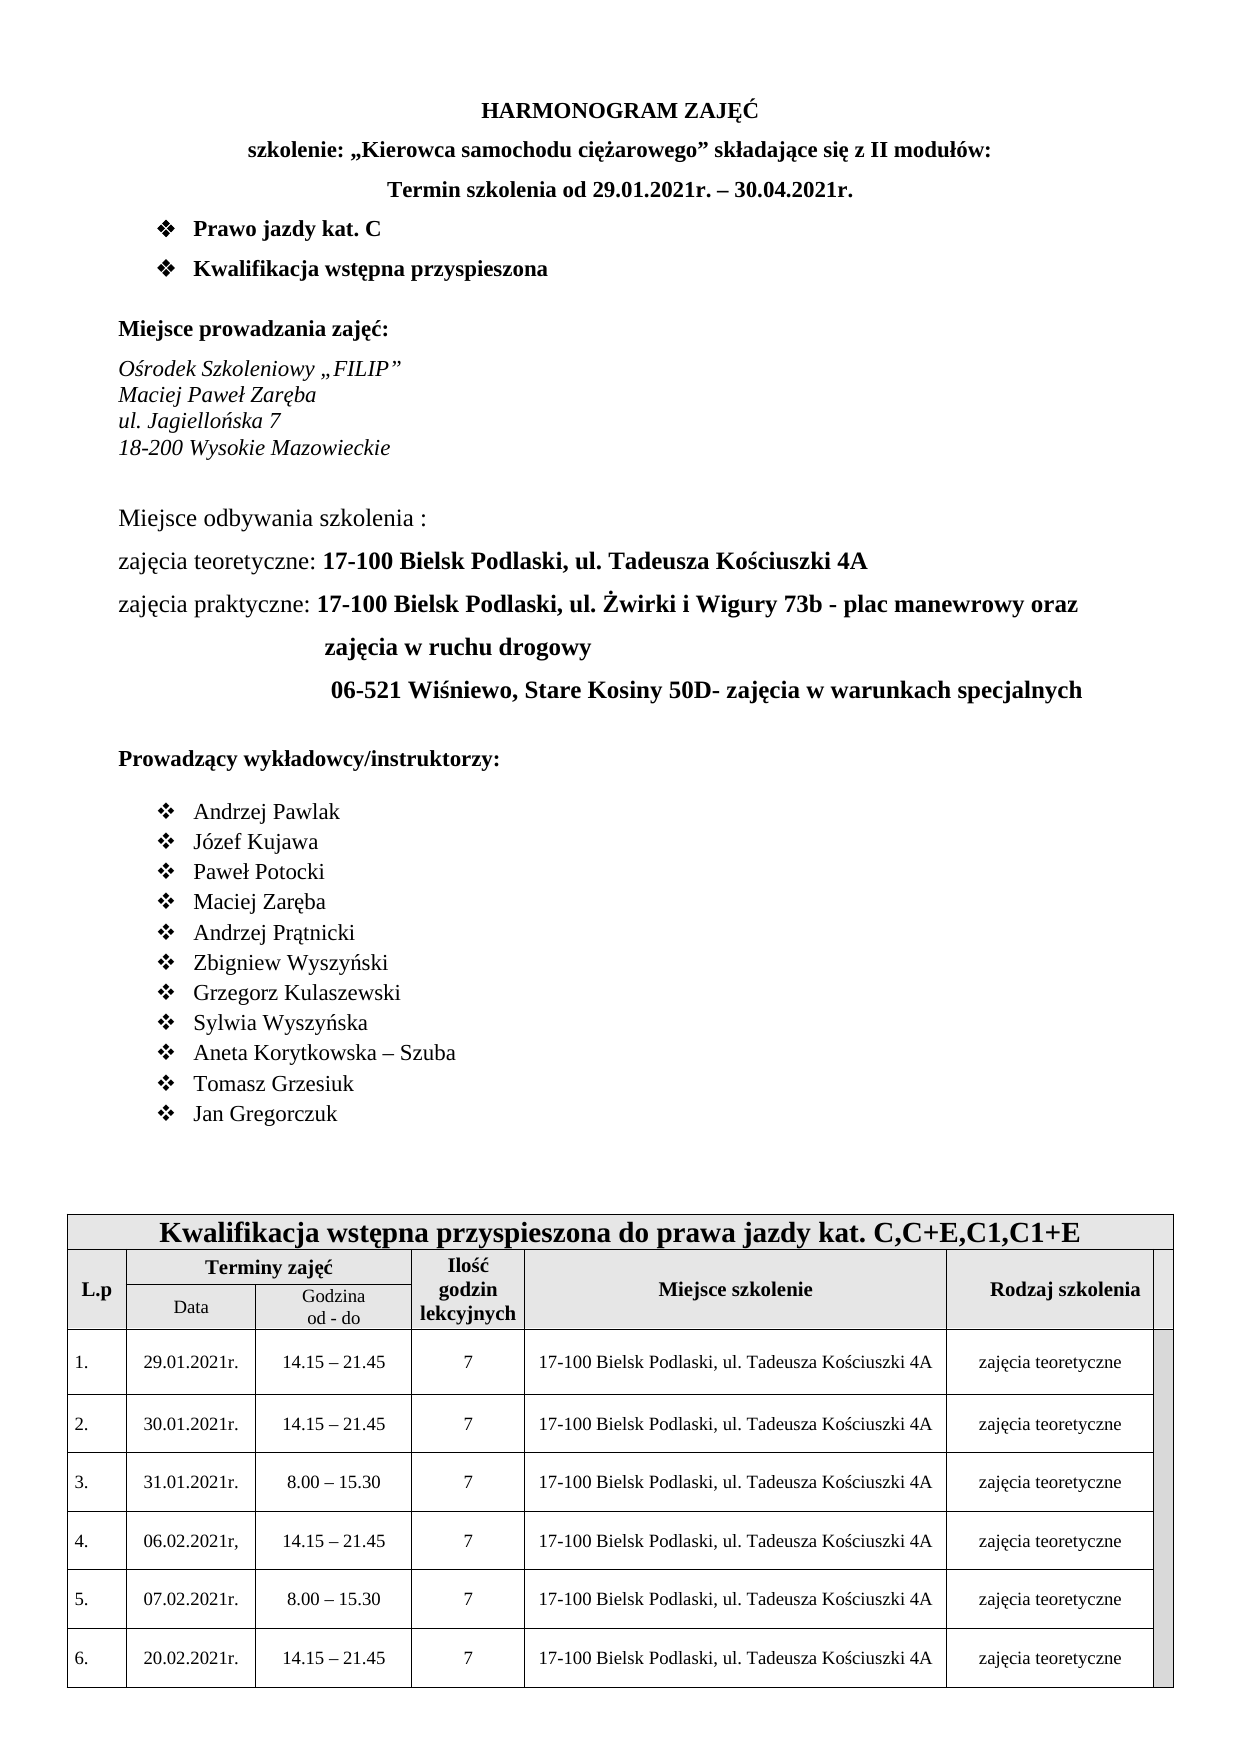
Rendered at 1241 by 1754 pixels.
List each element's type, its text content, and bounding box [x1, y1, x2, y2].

table_cell [68, 1330, 126, 1394]
table_cell Godzina od - do [256, 1285, 411, 1328]
table_cell [1154, 1330, 1173, 1687]
text Prowadzący wykładowcy/instruktorzy: [118, 745, 1122, 771]
table_cell Rodzaj szkolenia [947, 1250, 1153, 1328]
list Jan Gregorczuk [156, 1100, 1122, 1126]
table_cell Terminy zajęć [127, 1250, 411, 1284]
list Sylwia Wyszyńska [156, 1009, 1122, 1036]
table_cell 30.01.2021r. [127, 1395, 255, 1452]
table_cell [68, 1453, 126, 1511]
list Andrzej Pawlak [156, 798, 1122, 824]
list Prawo jazdy kat. C [156, 215, 1122, 242]
table_cell [68, 1512, 126, 1569]
text Termin szkolenia od 29.01.2021r. – 30.04.2021r. [118, 176, 1122, 202]
text Maciej Paweł Zaręba [118, 381, 1122, 407]
table_cell [68, 1395, 126, 1452]
table_cell Data [127, 1285, 255, 1328]
table_cell zajęcia teoretyczne [947, 1512, 1153, 1569]
text Miejsce prowadzania zajęć: [118, 315, 1122, 341]
text szkolenie: „Kierowca samochodu ciężarowego” składające się z II modułów: [118, 136, 1122, 163]
list Kwalifikacja wstępna przyspieszona [156, 255, 1122, 281]
table_cell 7 [412, 1330, 524, 1394]
list Maciej Zaręba [156, 888, 1122, 915]
table_cell 8.00 – 15.30 [256, 1453, 411, 1511]
table_cell [68, 1629, 126, 1687]
table_cell zajęcia teoretyczne [947, 1570, 1153, 1628]
table_cell Ilość godzin lekcyjnych [412, 1250, 524, 1328]
list Józef Kujawa [156, 828, 1122, 854]
list Zbigniew Wyszyński [156, 949, 1122, 975]
text HARMONOGRAM ZAJĘĆ [118, 97, 1122, 123]
list Paweł Potocki [156, 858, 1122, 884]
table_cell 14.15 – 21.45 [256, 1330, 411, 1394]
table_cell 07.02.2021r. [127, 1570, 255, 1628]
table_cell 14.15 – 21.45 [256, 1629, 411, 1687]
table_cell 29.01.2021r. [127, 1330, 255, 1394]
table_cell L.p [68, 1250, 126, 1328]
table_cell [525, 1570, 946, 1628]
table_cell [525, 1512, 946, 1569]
table_cell 7 [412, 1570, 524, 1628]
table_cell 8.00 – 15.30 [256, 1570, 411, 1628]
table_cell [1154, 1250, 1173, 1328]
text Miejsce odbywania szkolenia : [118, 503, 1122, 532]
table_cell zajęcia teoretyczne [947, 1330, 1153, 1394]
text 18-200 Wysokie Mazowieckie [118, 434, 1122, 460]
text zajęcia praktyczne: 17-100 Bielsk Podlaski, ul. Żwirki i Wigury 73b - plac manewrowy oraz zajęcia w ruchu drogowy [118, 589, 1122, 661]
table_cell 7 [412, 1629, 524, 1687]
table_cell 06.02.2021r, [127, 1512, 255, 1569]
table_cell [525, 1629, 946, 1687]
table_cell zajęcia teoretyczne [947, 1629, 1153, 1687]
table_cell zajęcia teoretyczne [947, 1395, 1153, 1452]
table_cell zajęcia teoretyczne [947, 1453, 1153, 1511]
table_cell 7 [412, 1453, 524, 1511]
table_cell Miejsce szkolenie [525, 1250, 946, 1328]
table_header Kwalifikacja wstępna przyspieszona do prawa jazdy kat. C,C+E,C1,C1+E [68, 1215, 1173, 1249]
table_cell 7 [412, 1395, 524, 1452]
list Grzegorz Kulaszewski [156, 979, 1122, 1005]
table_cell 31.01.2021r. [127, 1453, 255, 1511]
table_cell 7 [412, 1512, 524, 1569]
text Ośrodek Szkoleniowy „FILIP” [118, 354, 1122, 381]
list Tomasz Grzesiuk [156, 1070, 1122, 1096]
list Andrzej Prątnicki [156, 919, 1122, 945]
text zajęcia teoretyczne: 17-100 Bielsk Podlaski, ul. Tadeusza Kościuszki 4A [118, 546, 1122, 575]
table_cell 17-100 Bielsk Podlaski, ul. Tadeusza Kościuszki 4A [525, 1330, 946, 1394]
table_cell 17-100 Bielsk Podlaski, ul. Tadeusza Kościuszki 4A [525, 1395, 946, 1452]
table_cell 14.15 – 21.45 [256, 1395, 411, 1452]
text ul. Jagiellońska 7 [118, 407, 1122, 434]
list Aneta Korytkowska – Szuba [156, 1039, 1122, 1066]
text 06-521 Wiśniewo, Stare Kosiny 50D- zajęcia w warunkach specjalnych [118, 676, 1122, 704]
table_cell 20.02.2021r. [127, 1629, 255, 1687]
table_cell 17-100 Bielsk Podlaski, ul. Tadeusza Kościuszki 4A [525, 1453, 946, 1511]
table_cell 14.15 – 21.45 [256, 1512, 411, 1569]
table_cell [68, 1570, 126, 1628]
